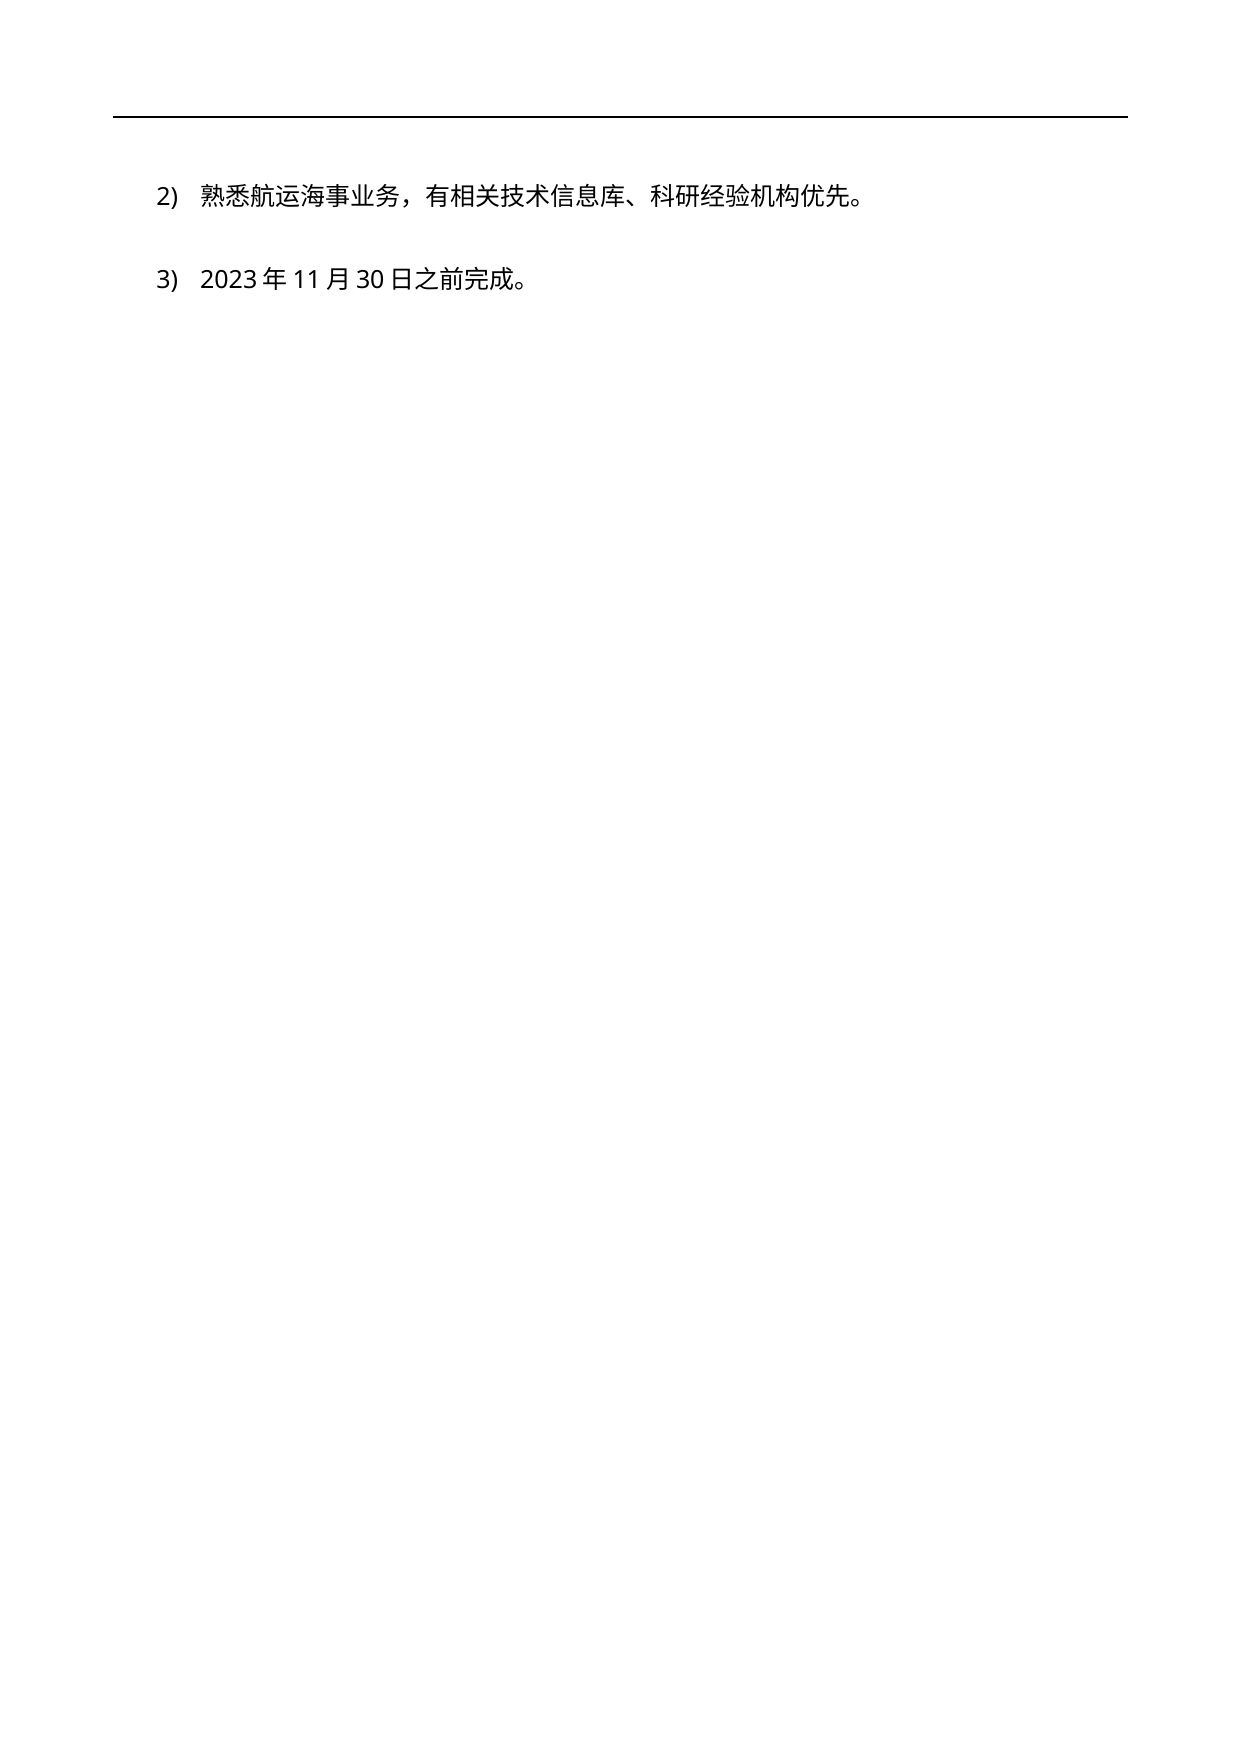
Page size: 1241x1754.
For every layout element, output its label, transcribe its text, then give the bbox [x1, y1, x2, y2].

list 2023年11月30日之前完成。 [156, 245, 1128, 310]
list 熟悉航运海事业务，有相关技术信息库、科研经验机构优先。 [156, 162, 1128, 227]
